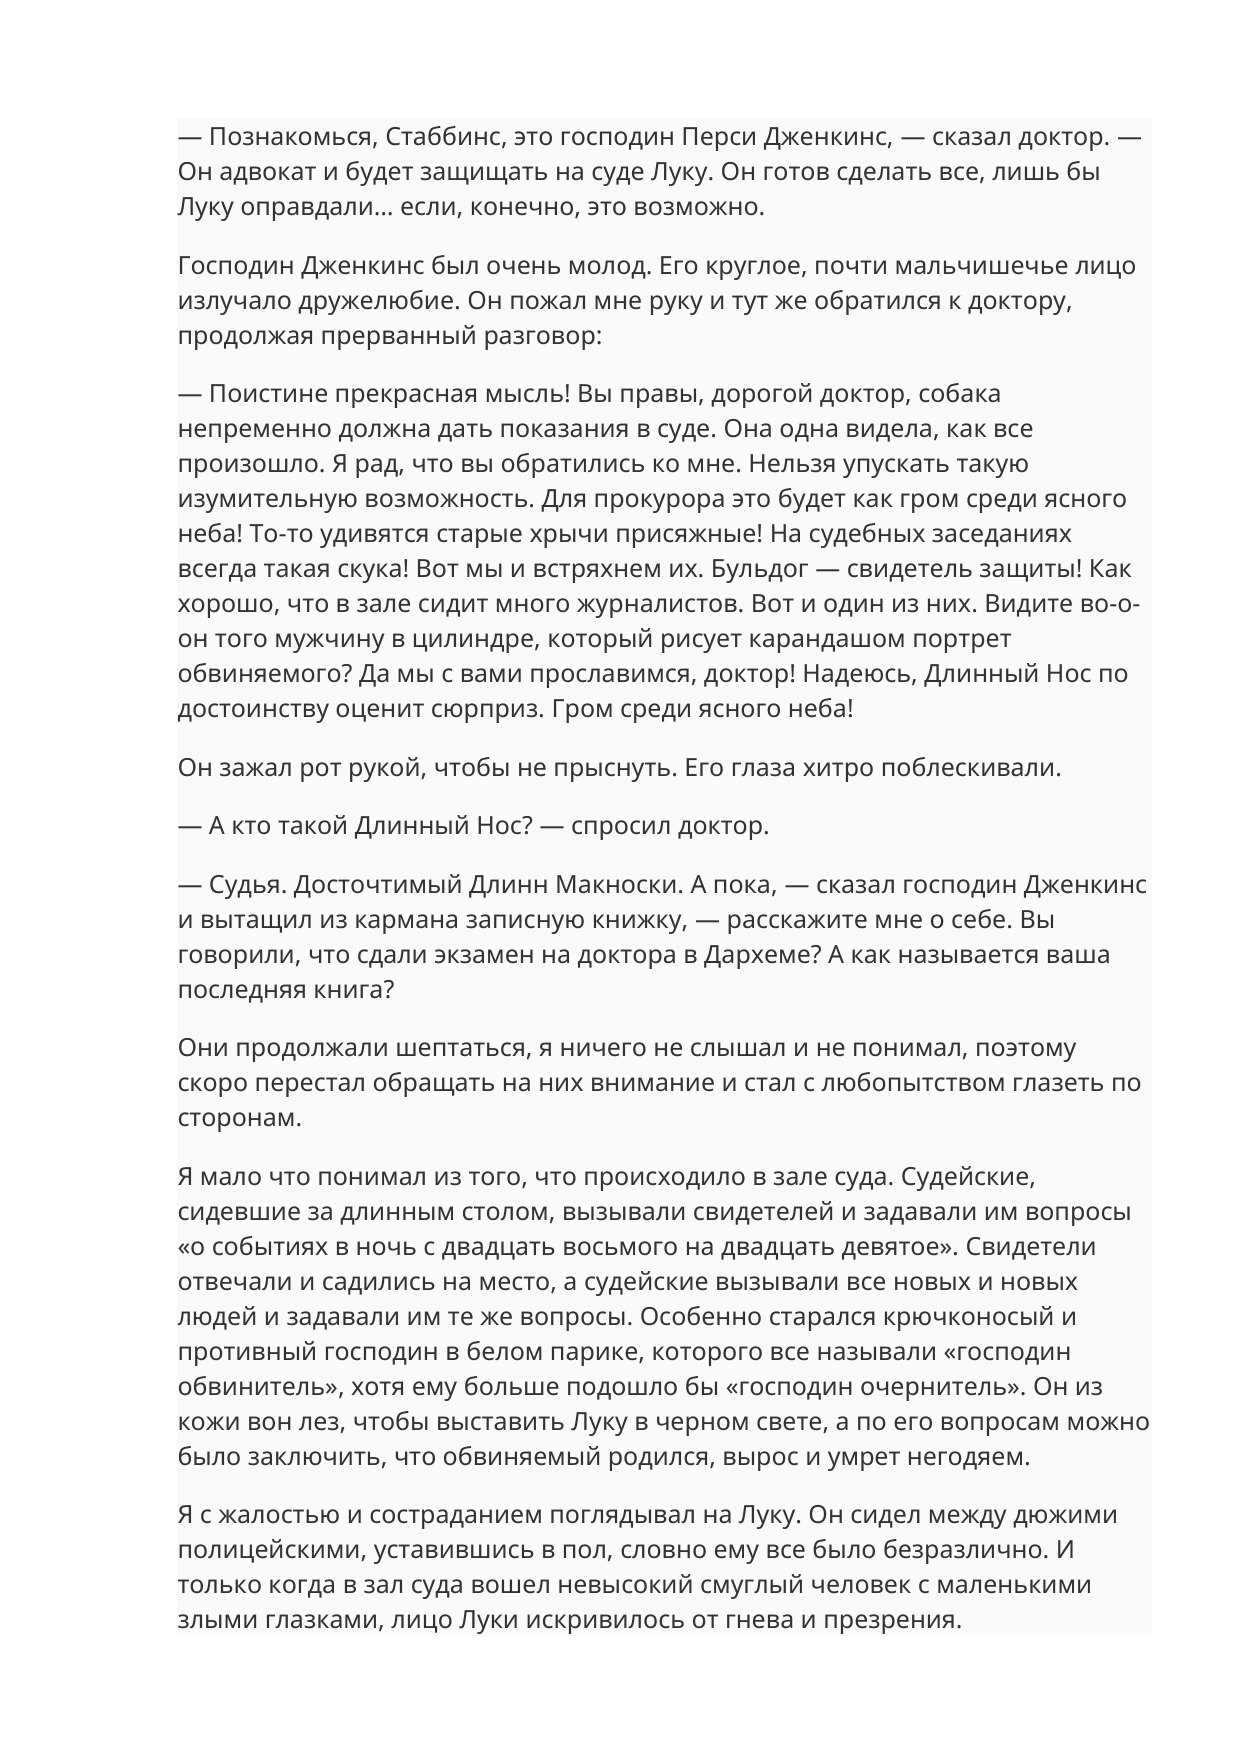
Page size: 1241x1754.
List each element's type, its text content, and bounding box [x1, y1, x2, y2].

text — Познакомься, Стаббинс, это господин Перси Дженкинс, — сказал доктор. — Он адвокат и будет защищать на суде Луку. Он готов сделать все, лишь бы Луку оправдали… если, конечно, это возможно. [177, 118, 1152, 223]
text — Поистине прекрасная мысль! Вы правы, дорогой доктор, собака непременно должна дать показания в суде. Она одна видела, как все произошло. Я рад, что вы обратились ко мне. Нельзя упускать такую изумительную возможность. Для прокурора это будет как гром среди ясного неба! То-то удивятся старые хрычи присяжные! На судебных заседаниях всегда такая скука! Вот мы и встряхнем их. Бульдог — свидетель защиты! Как хорошо, что в зале сидит много журналистов. Вот и один из них. Видите во-о-он того мужчину в цилиндре, который рисует карандашом портрет обвиняемого? Да мы с вами прославимся, доктор! Надеюсь, Длинный Нос по достоинству оценит сюрприз. Гром среди ясного неба! [177, 375, 1152, 725]
text Господин Дженкинс был очень молод. Его круглое, почти мальчишечье лицо излучало дружелюбие. Он пожал мне руку и тут же обратился к доктору, продолжая прерванный разговор: [177, 247, 1152, 352]
text Он зажал рот рукой, чтобы не прыснуть. Его глаза хитро поблескивали. [177, 748, 1152, 783]
text — Судья. Досточтимый Длинн Макноски. А пока, — сказал господин Дженкинс и вытащил из кармана записную книжку, — расскажите мне о себе. Вы говорили, что сдали экзамен на доктора в Дархеме? А как называется ваша последняя книга? [177, 865, 1152, 1005]
text Я мало что понимал из того, что происходило в зале суда. Судейские, сидевшие за длинным столом, вызывали свидетелей и задавали им вопросы «о событиях в ночь с двадцать восьмого на двадцать девятое». Свидетели отвечали и садились на место, а судейские вызывали все новых и новых людей и задавали им те же вопросы. Особенно старался крючконосый и противный господин в белом парике, которого все называли «господин обвинитель», хотя ему больше подошло бы «господин очернитель». Он из кожи вон лез, чтобы выставить Луку в черном свете, а по его вопросам можно было заключить, что обвиняемый родился, вырос и умрет негодяем. [177, 1157, 1152, 1472]
text Я с жалостью и состраданием поглядывал на Луку. Он сидел между дюжими полицейскими, уставившись в пол, словно ему все было безразлично. И только когда в зал суда вошел невысокий смуглый человек с маленькими злыми глазками, лицо Луки искривилось от гнева и презрения. [177, 1496, 1152, 1636]
text — А кто такой Длинный Нос? — спросил доктор. [177, 807, 1152, 842]
text Они продолжали шептаться, я ничего не слышал и не понимал, поэтому скоро перестал обращать на них внимание и стал с любопытством глазеть по сторонам. [177, 1029, 1152, 1134]
